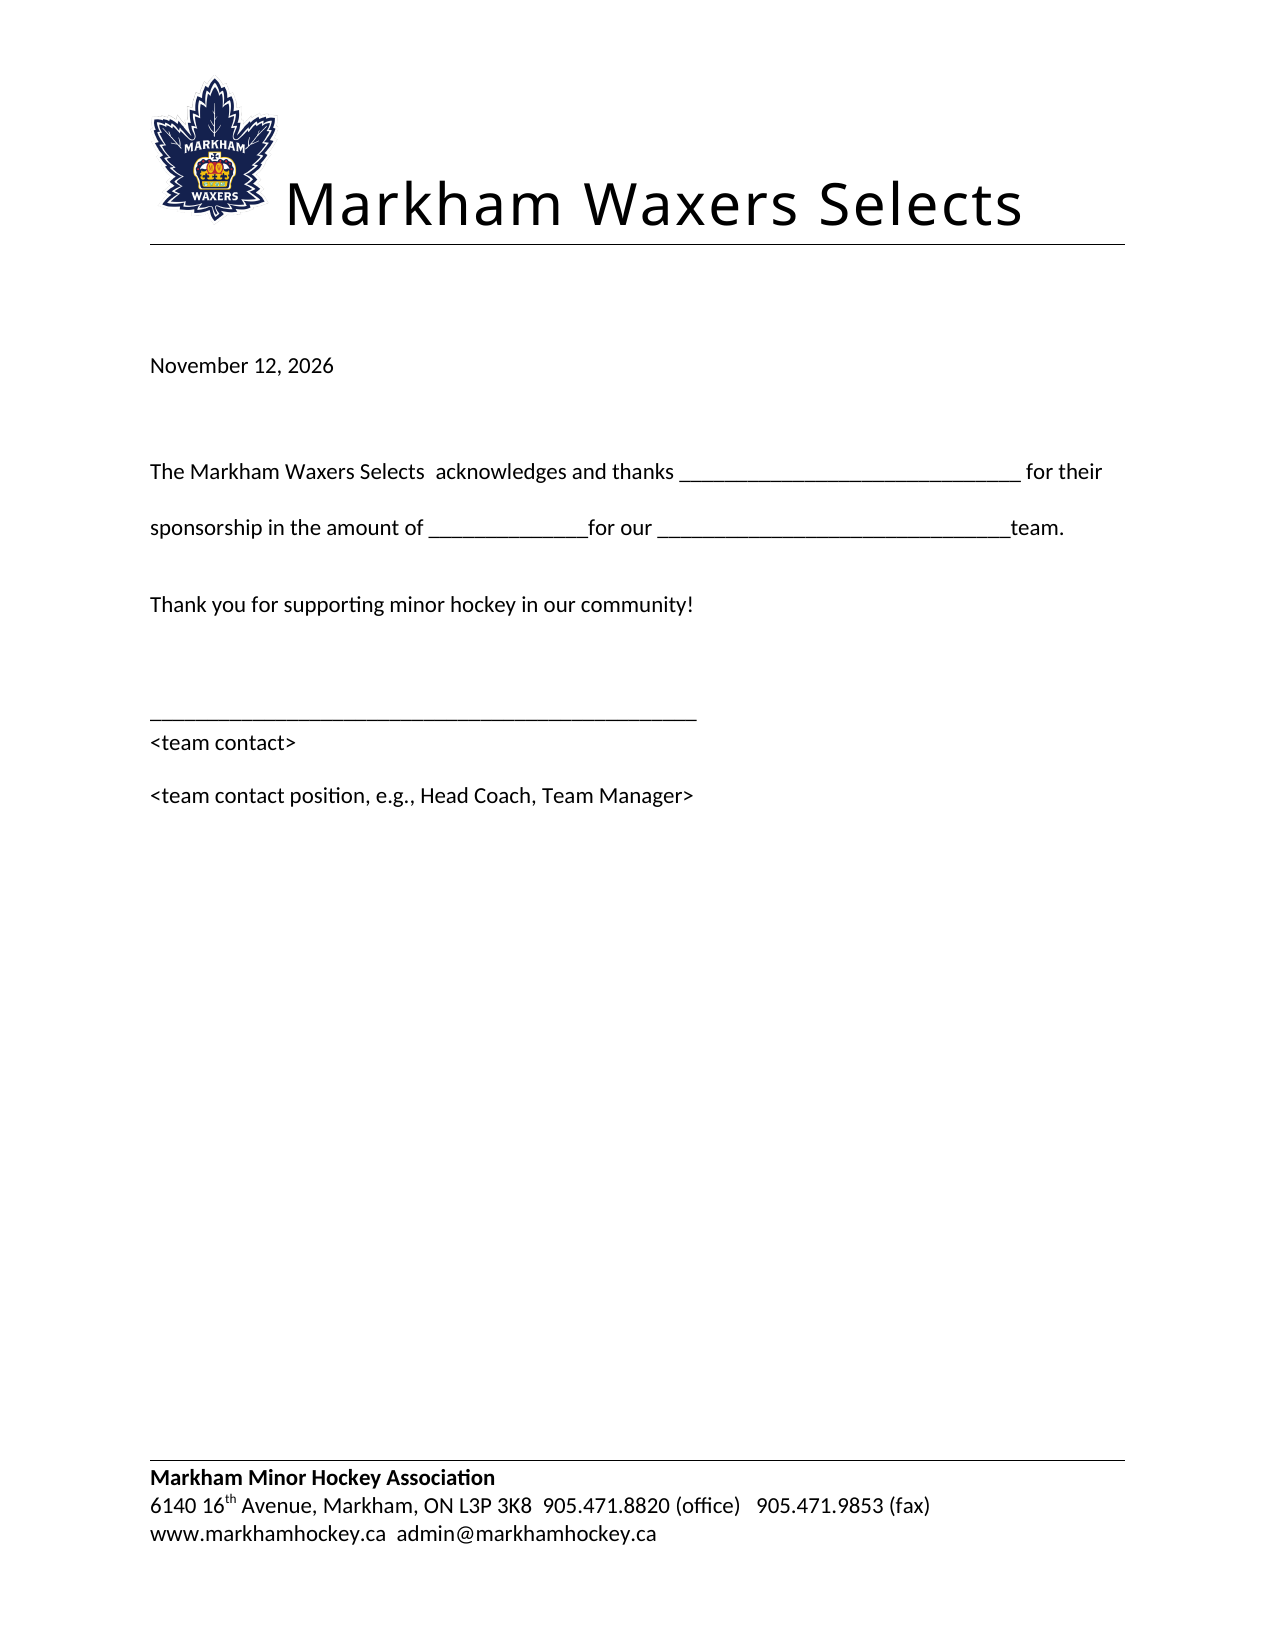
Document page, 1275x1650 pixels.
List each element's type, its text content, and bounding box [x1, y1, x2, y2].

text July 9, 2015 [150, 351, 1125, 379]
text <team contact position, e.g., Head Coach, Team Manager> [150, 781, 1125, 809]
text The Markham Waxers Selects acknowledges and thanks ______________________________ for their sponsorship in the amount of ______________for our _______________________________team. [150, 457, 1125, 541]
picture [150, 75, 279, 225]
text <team contact> [150, 728, 1125, 756]
text Thank you for supporting minor hockey in our community! [150, 590, 1125, 618]
text ________________________________________________ [150, 696, 1125, 724]
